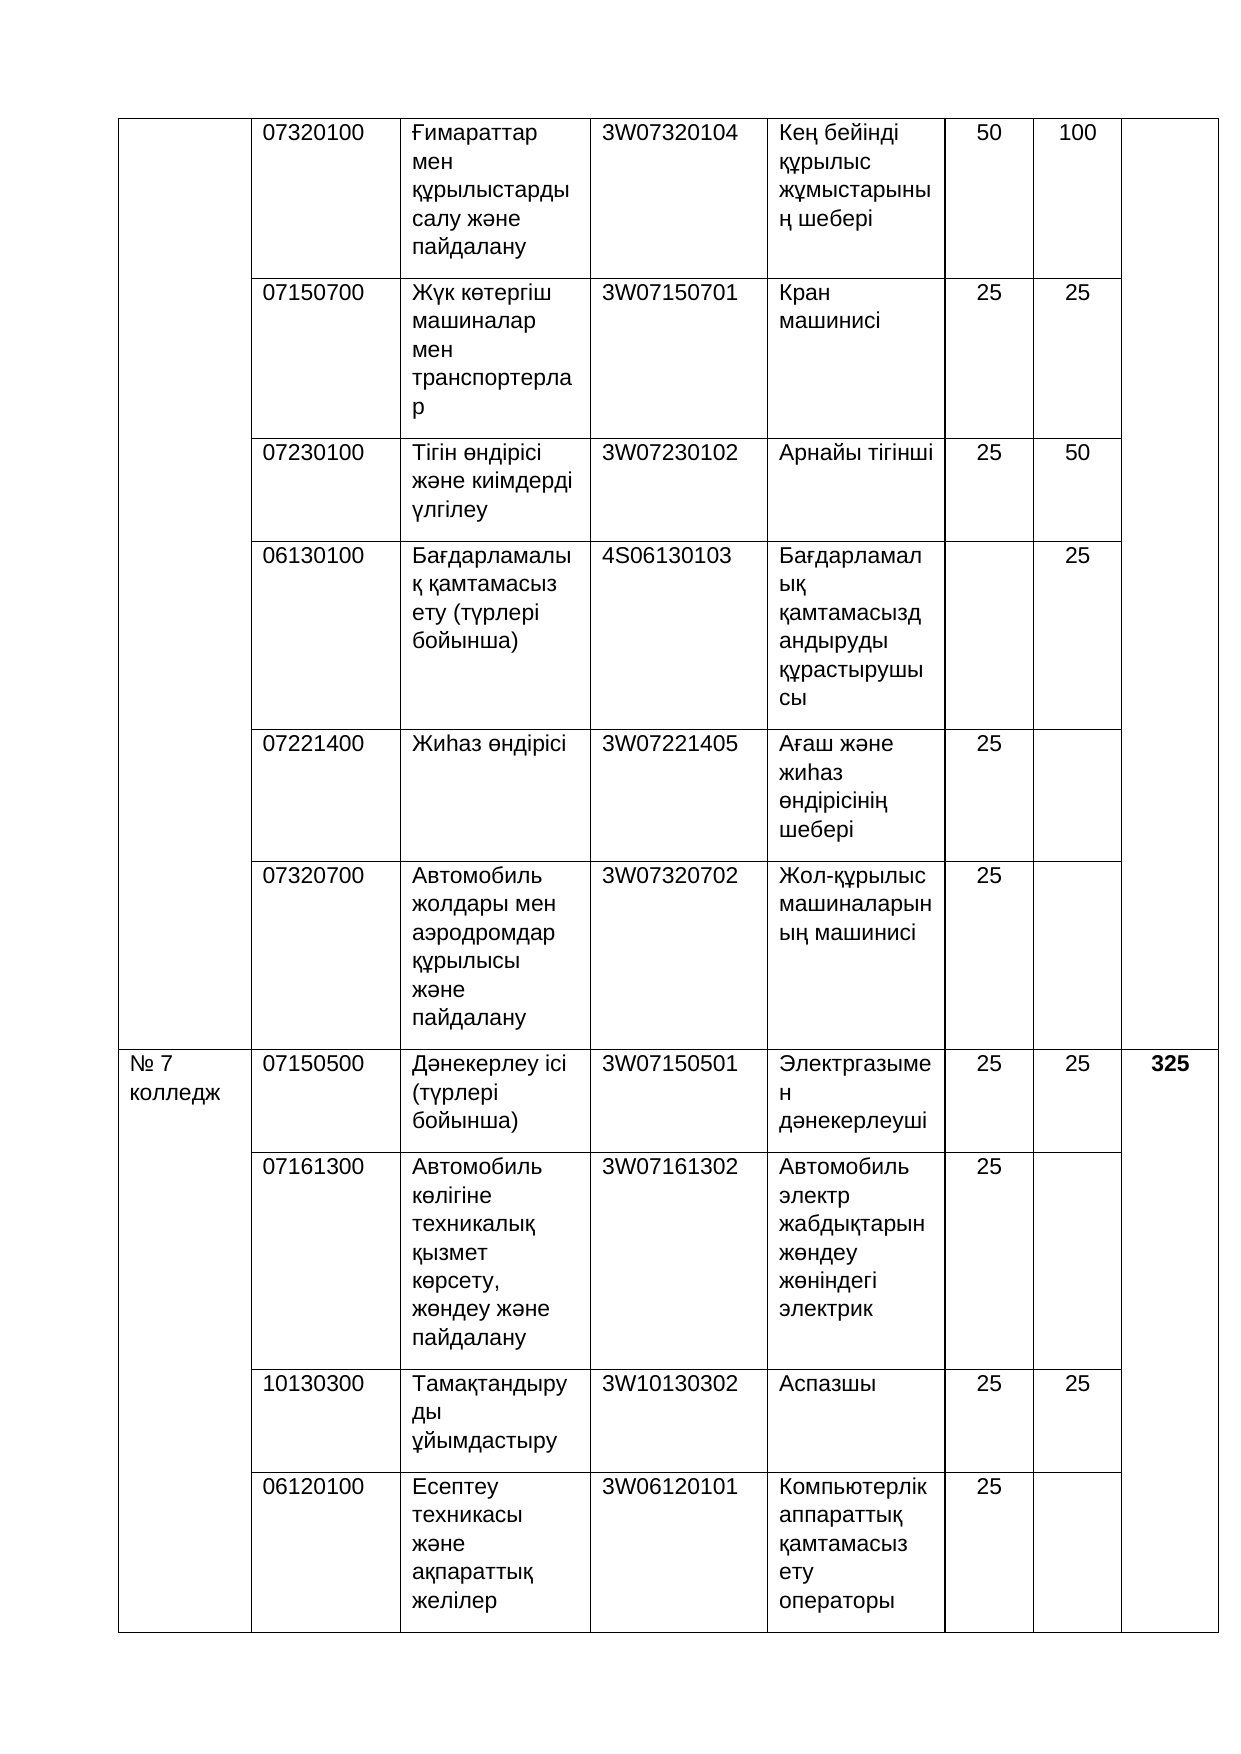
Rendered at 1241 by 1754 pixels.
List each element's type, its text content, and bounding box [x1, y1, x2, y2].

table_cell 325 [1122, 1050, 1218, 1632]
table_cell Автомобиль жолдары мен аэродромдар құрылысы және пайдалану [401, 862, 590, 1049]
table_cell 3W07150701 [591, 279, 767, 438]
table_cell 50 [946, 119, 1033, 278]
table_cell [1034, 730, 1121, 861]
table_cell 25 [1034, 542, 1121, 729]
table_cell [1034, 1153, 1121, 1369]
table_cell 06130100 [252, 542, 400, 729]
table_cell Автомобиль көлігіне техникалық қызмет көрсету, жөндеу және пайдалану [401, 1153, 590, 1369]
table_cell 07320100 [252, 119, 400, 278]
table_cell Автомобиль электр жабдықтарын жөндеу жөніндегі электрик [768, 1153, 944, 1369]
table_cell 10130300 [252, 1370, 400, 1472]
table_cell Бағдарламалық қамтамасыз ету (түрлері бойынша) [401, 542, 590, 729]
table_cell 07221400 [252, 730, 400, 861]
table_cell [946, 542, 1033, 729]
table_cell 07161300 [252, 1153, 400, 1369]
table_cell № 7 колледж [119, 1050, 251, 1632]
table_cell 100 [1034, 119, 1121, 278]
table_cell [1034, 862, 1121, 1049]
table_cell 06120100 [252, 1473, 400, 1632]
table_cell 3W06120101 [591, 1473, 767, 1632]
table_cell 25 [946, 862, 1033, 1049]
table_cell 25 [946, 1050, 1033, 1152]
table_cell 25 [1034, 279, 1121, 438]
table_cell 25 [946, 730, 1033, 861]
table_cell Дәнекерлеу ісі (түрлері бойынша) [401, 1050, 590, 1152]
table_cell 25 [1034, 1370, 1121, 1472]
table_cell Ғимараттар мен құрылыстарды салу және пайдалану [401, 119, 590, 278]
table_cell Арнайы тігінші [768, 439, 944, 541]
table_cell 07230100 [252, 439, 400, 541]
table_cell Кран машинисі [768, 279, 944, 438]
table_cell Аспазшы [768, 1370, 944, 1472]
table_cell Жүк көтергіш машиналар мен транспортерлар [401, 279, 590, 438]
table_cell 07320700 [252, 862, 400, 1049]
table_cell 3W07150501 [591, 1050, 767, 1152]
table_cell 3W07230102 [591, 439, 767, 541]
table_cell 25 [946, 439, 1033, 541]
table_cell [768, 1473, 944, 1632]
table_cell Тамақтандыруды ұйымдастыру [401, 1370, 590, 1472]
table_cell [1034, 1473, 1121, 1632]
table_cell 25 [946, 1370, 1033, 1472]
table_cell Жиһаз өндірісі [401, 730, 590, 861]
table_cell 3W07221405 [591, 730, 767, 861]
table_cell Бағдарламалық қамтамасыздандыруды құрастырушысы [768, 542, 944, 729]
table_cell Электргазымен дәнекерлеуші [768, 1050, 944, 1152]
table_cell Тігін өндірісі және киімдерді үлгілеу [401, 439, 590, 541]
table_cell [401, 1473, 590, 1632]
table_cell Ағаш және жиһаз өндірісінің шебері [768, 730, 944, 861]
table_cell 50 [1034, 439, 1121, 541]
table_cell 3W07161302 [591, 1153, 767, 1369]
table_cell 3W07320702 [591, 862, 767, 1049]
table_cell 25 [1034, 1050, 1121, 1152]
table_cell Жол-құрылыс машиналарының машинисі [768, 862, 944, 1049]
table_cell 07150700 [252, 279, 400, 438]
table_cell 25 [946, 1153, 1033, 1369]
table_cell 4S06130103 [591, 542, 767, 729]
table_cell 25 [946, 1473, 1033, 1632]
table_cell 3W07320104 [591, 119, 767, 278]
table_cell 3W10130302 [591, 1370, 767, 1472]
table_cell 25 [946, 279, 1033, 438]
table_cell 07150500 [252, 1050, 400, 1152]
table_cell Кең бейінді құрылыс жұмыстарының шебері [768, 119, 944, 278]
